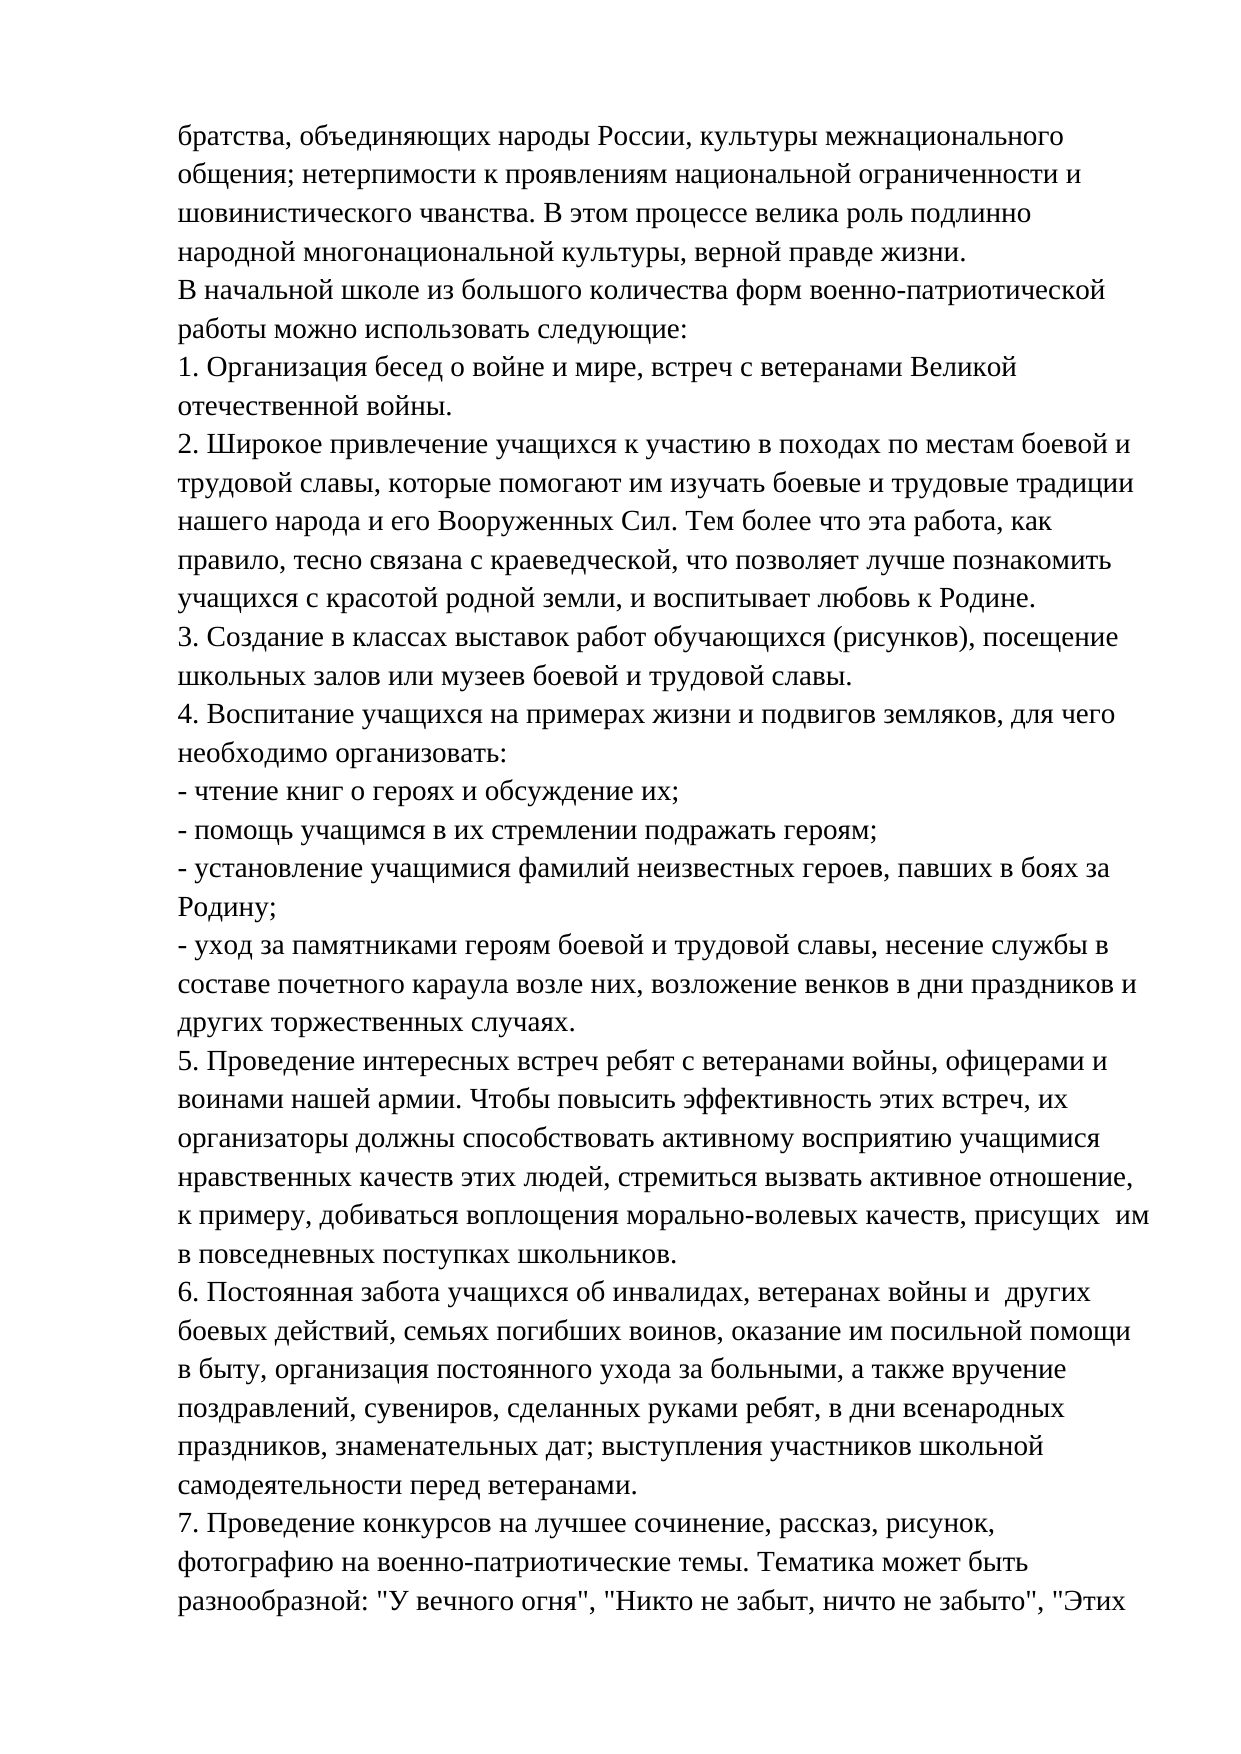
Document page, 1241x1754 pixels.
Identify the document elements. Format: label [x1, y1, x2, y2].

text [177, 118, 1152, 1616]
